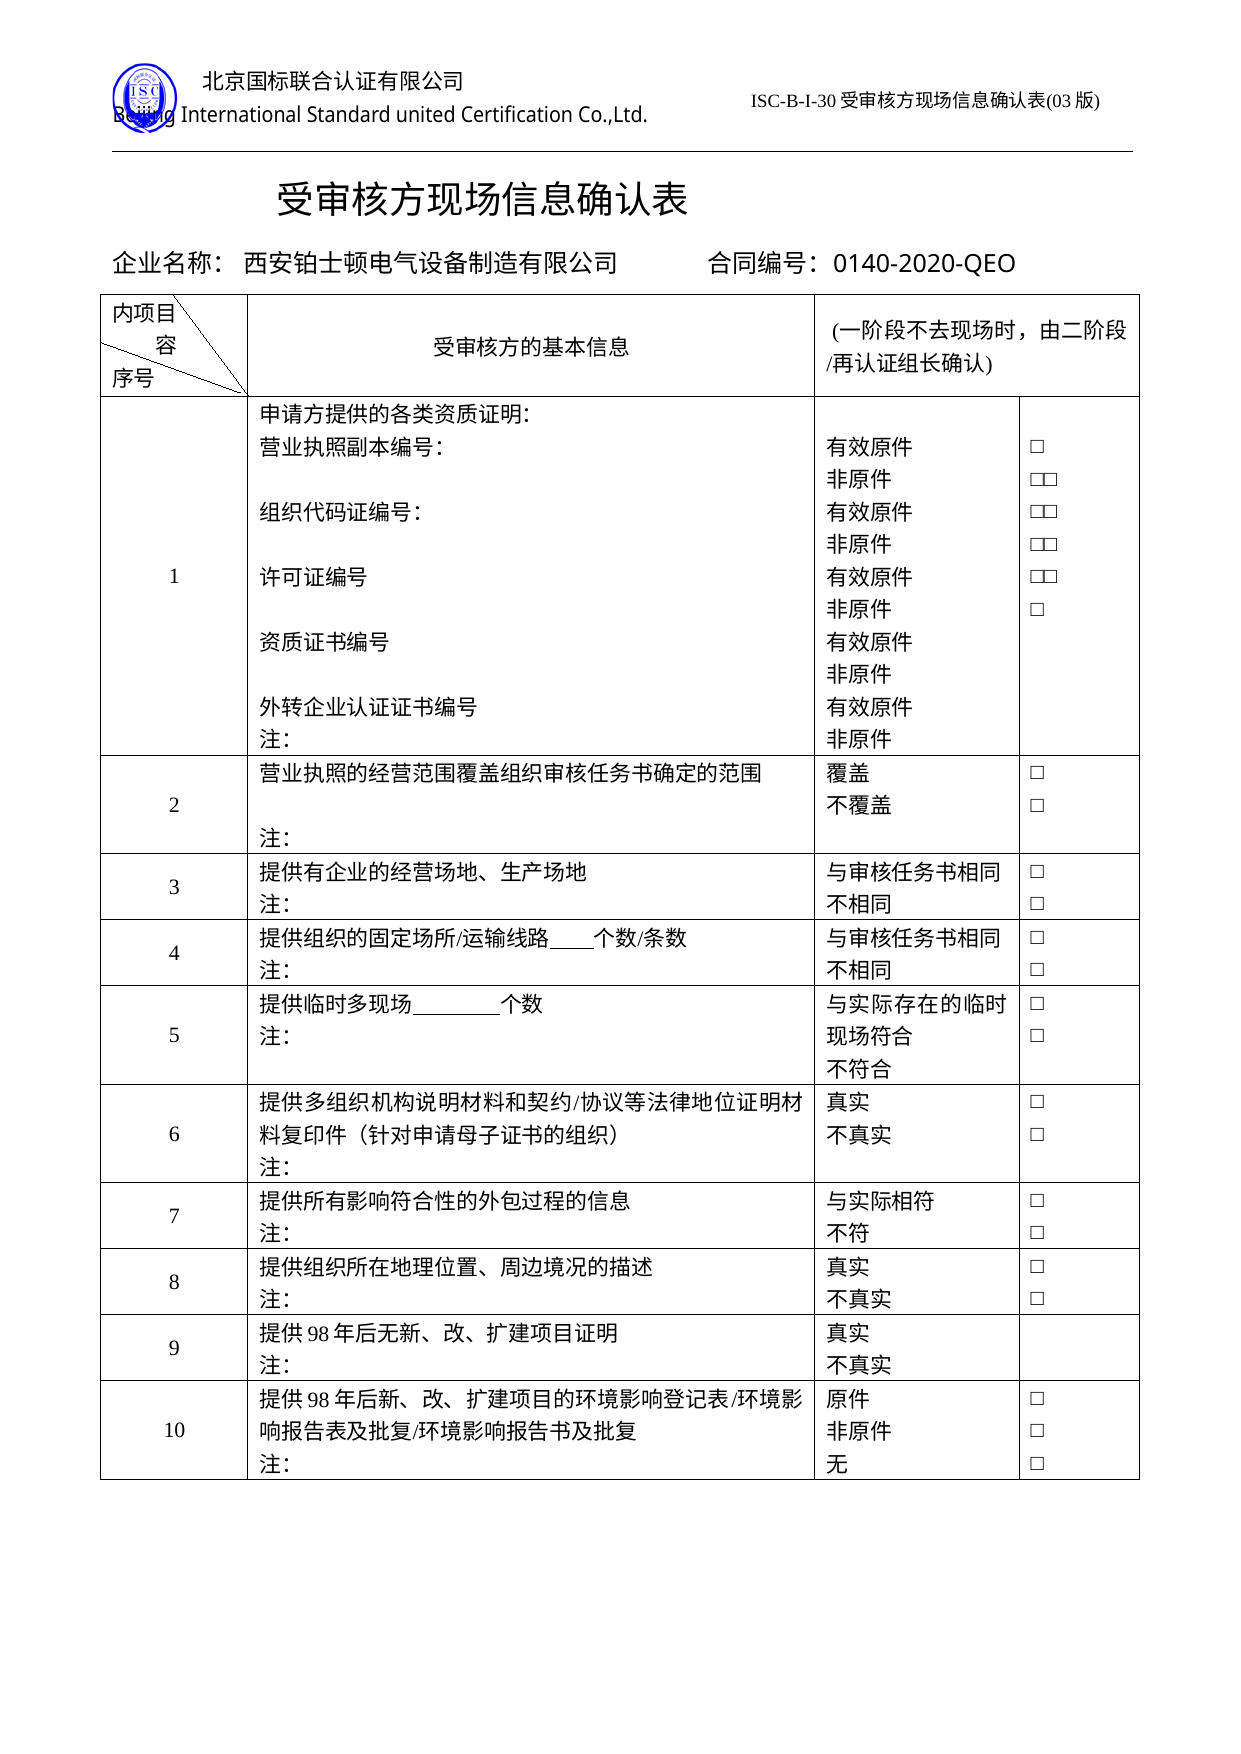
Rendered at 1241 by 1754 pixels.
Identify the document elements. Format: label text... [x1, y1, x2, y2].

table_cell 提供多组织机构说明材料和契约/协议等法律地位证明材料复印件（针对申请母子证书的组织） 注： [248, 1085, 814, 1182]
table_cell 提供98年后新、改、扩建项目的环境影响登记表/环境影响报告表及批复/环境影响报告书及批复 注： [248, 1381, 814, 1479]
table_cell □ □ [1020, 854, 1139, 919]
picture [112, 63, 180, 132]
table_cell 6 [101, 1085, 247, 1182]
table_header 受审核方的基本信息 [248, 295, 814, 396]
table_cell 真实 不真实 [815, 1085, 1019, 1182]
table_cell □ □□ □□ □□ □□ □ [1020, 397, 1139, 754]
table_cell [1020, 1315, 1139, 1380]
table_header 内项目 容 序号 [101, 295, 247, 396]
table_cell 覆盖 不覆盖 [815, 756, 1019, 853]
table_cell 7 [101, 1183, 247, 1248]
table_cell 营业执照的经营范围覆盖组织审核任务书确定的范围 注： [248, 756, 814, 853]
table_cell 申请方提供的各类资质证明： 营业执照副本编号： 组织代码证编号： 许可证编号 资质证书编号 外转企业认证证书编号 注： [248, 397, 814, 754]
table_cell □ □ □ [1020, 1381, 1139, 1479]
table_cell 提供组织所在地理位置、周边境况的描述 注： [248, 1249, 814, 1314]
table_cell 提供所有影响符合性的外包过程的信息 注： [248, 1183, 814, 1248]
table_cell □ □ [1020, 1085, 1139, 1182]
table_cell 与审核任务书相同 不相同 [815, 920, 1019, 985]
table_cell □ □ [1020, 920, 1139, 985]
text 受审核方现场信息确认表 [112, 164, 1128, 229]
table_cell 原件 非原件 无 [815, 1381, 1019, 1479]
table_cell 9 [101, 1315, 247, 1380]
table_cell 2 [101, 756, 247, 853]
table_cell 4 [101, 920, 247, 985]
table_cell 3 [101, 854, 247, 919]
table_cell 10 [101, 1381, 247, 1479]
table_cell □ □ [1020, 756, 1139, 853]
table_cell 与实际相符 不符 [815, 1183, 1019, 1248]
table_cell □ □ [1020, 1249, 1139, 1314]
table_cell 提供临时多现场 个数 注： [248, 986, 814, 1084]
table_cell □ □ [1020, 1183, 1139, 1248]
table_header (一阶段不去现场时，由二阶段/再认证组长确认) [815, 295, 1139, 396]
text 企业名称： 西安铂士顿电气设备制造有限公司 合同编号：0140-2020-QEO [112, 229, 1128, 294]
table_cell 提供组织的固定场所/运输线路 个数/条数 注： [248, 920, 814, 985]
table_cell 真实 不真实 [815, 1315, 1019, 1380]
table_cell 1 [101, 397, 247, 754]
table_cell 与审核任务书相同 不相同 [815, 854, 1019, 919]
table_cell 有效原件 非原件 有效原件 非原件 有效原件 非原件 有效原件 非原件 有效原件 非原件 [815, 397, 1019, 754]
table_cell 与实际存在的临时现场符合 不符合 [815, 986, 1019, 1084]
table_cell 8 [101, 1249, 247, 1314]
table_cell 5 [101, 986, 247, 1084]
table_cell 真实 不真实 [815, 1249, 1019, 1314]
table_cell □ □ [1020, 986, 1139, 1084]
table_cell 提供98年后无新、改、扩建项目证明 注： [248, 1315, 814, 1380]
table_cell 提供有企业的经营场地、生产场地 注： [248, 854, 814, 919]
